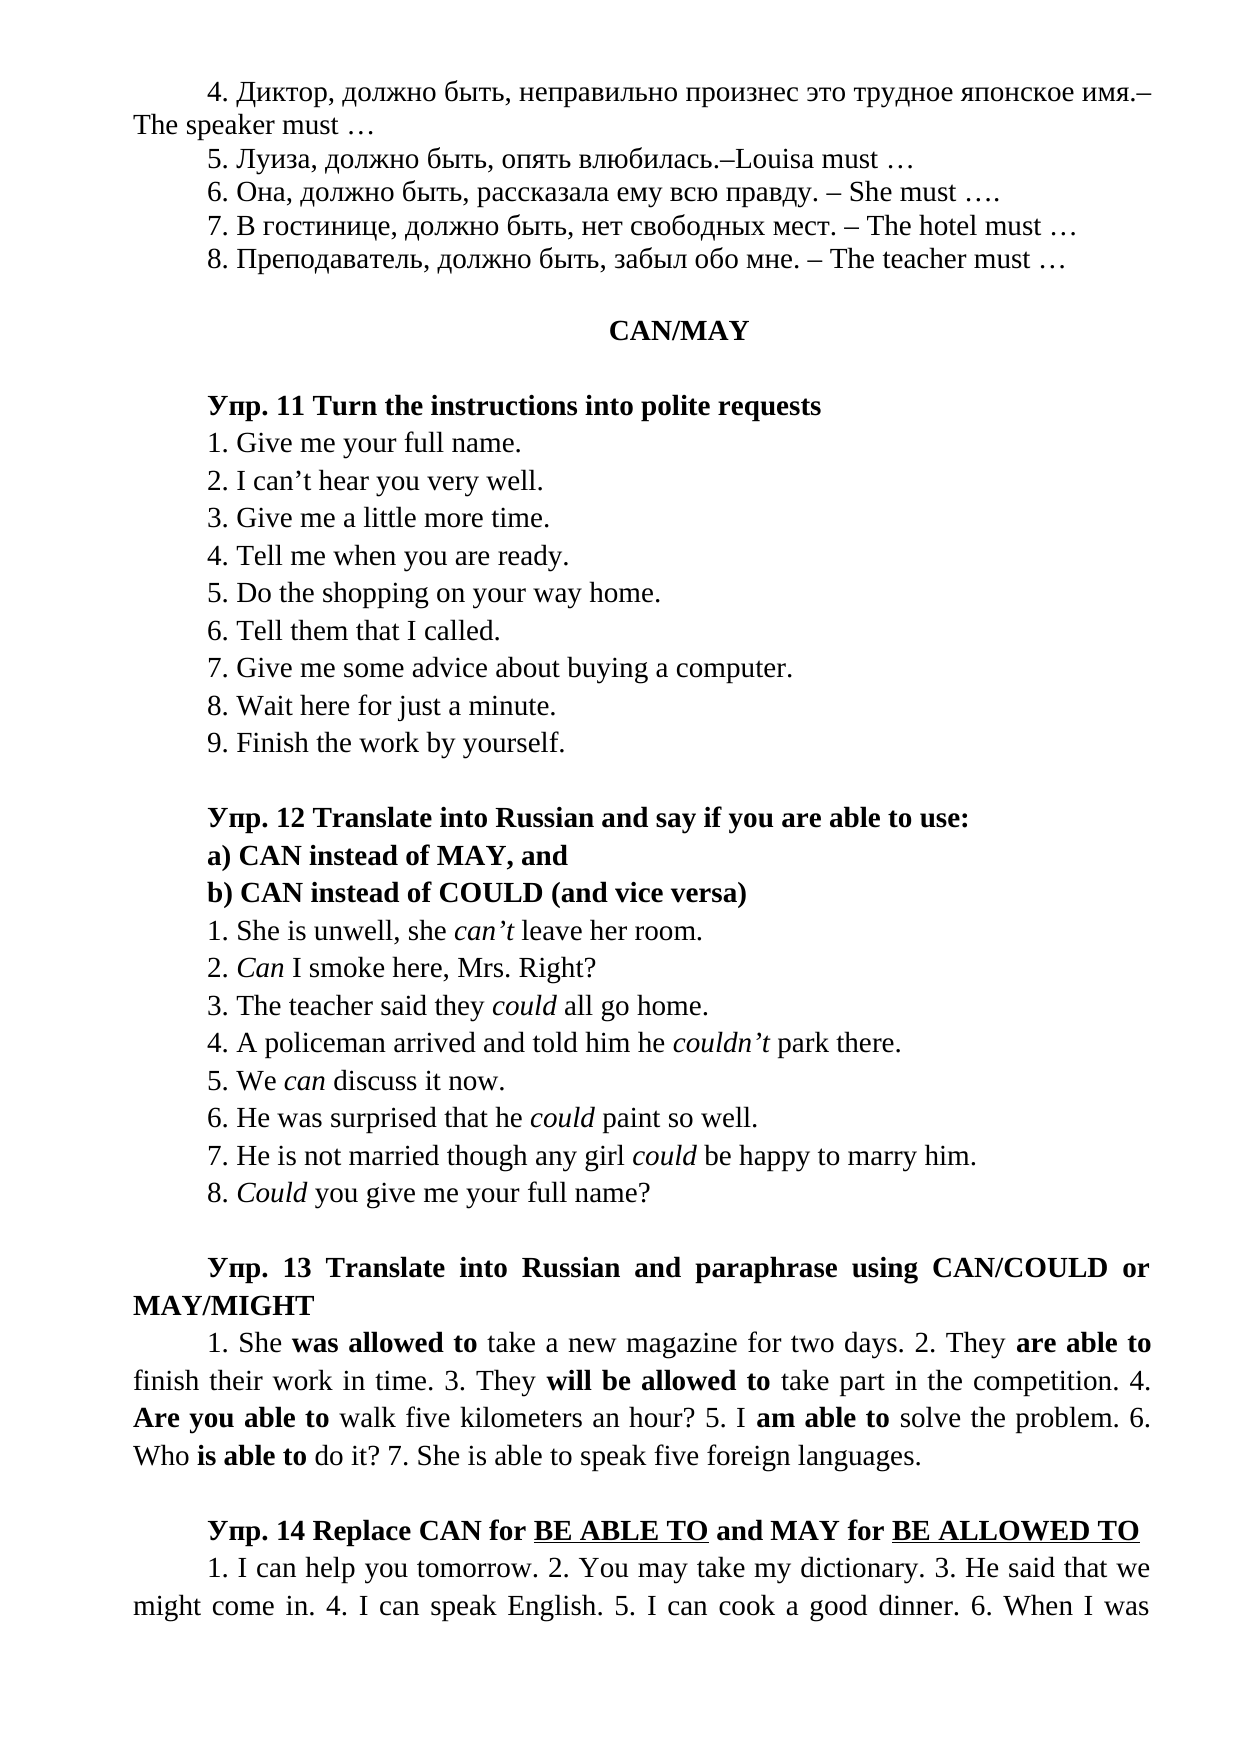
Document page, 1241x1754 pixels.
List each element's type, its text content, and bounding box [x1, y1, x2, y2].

text Упр. 13 Translate into Russian and paraphrase using CAN/COULD or MAY/MIGHT [133, 1246, 1152, 1321]
text 3. The teacher said they could all go home. [133, 984, 1152, 1021]
text Упр. 11 Turn the instructions into polite requests [133, 384, 1152, 421]
text 1. She is unwell, she can’t leave her room. [133, 909, 1152, 946]
text a) CAN instead of MAY, and [133, 834, 1152, 871]
text 2. I can’t hear you very well. [133, 459, 1152, 496]
text Упр. 12 Translate into Russian and say if you are able to use: [133, 796, 1152, 834]
text 6. Она, должно быть, рассказала ему всю правду. – She must …. [133, 174, 1152, 208]
text CAN/MAY [133, 309, 1152, 346]
text 7. He is not married though any girl could be happy to marry him. [133, 1134, 1152, 1171]
text 6. Tell them that I called. [133, 609, 1152, 646]
text 8. Could you give me your full name? [133, 1171, 1152, 1209]
text 1. She was allowed to take a new magazine for two days. 2. They are able to finish their work in time. 3. They will be allowed to take part in the competition. 4. Are you able to walk five kilometers an hour? 5. I am able to solve the problem. 6. Who is able to do it? 7. She is able to speak five foreign languages. [133, 1321, 1152, 1471]
text 7. В гостинице, должно быть, нет свободных мест. – The hotel must … [133, 208, 1152, 242]
text 1. Give me your full name. [133, 421, 1152, 459]
text 4. A policeman arrived and told him he couldn’t park there. [133, 1021, 1152, 1059]
text Упр. 14 Replace can for be able to and may for be allowed to [133, 1509, 1152, 1546]
text 5. Do the shopping on your way home. [133, 571, 1152, 609]
text 8. Wait here for just a minute. [133, 684, 1152, 721]
text 7. Give me some advice about buying a computer. [133, 646, 1152, 684]
text 9. Finish the work by yourself. [133, 721, 1152, 759]
text 3. Give me a little more time. [133, 496, 1152, 534]
text 4. Tell me when you are ready. [133, 534, 1152, 571]
text 6. He was surprised that he could paint so well. [133, 1096, 1152, 1134]
text 2. Can I smoke here, Mrs. Right? [133, 946, 1152, 984]
text 5. Луиза, должно быть, опять влюбилась.–Louisa must … [133, 141, 1152, 174]
text 5. We can discuss it now. [133, 1059, 1152, 1096]
text 4. Диктор, должно быть, неправильно произнес это трудное японское имя.–The speaker must … [133, 74, 1152, 141]
text 8. Преподаватель, должно быть, забыл обо мне. – The teacher must … [133, 242, 1152, 275]
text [133, 1546, 1152, 1621]
text b) CAN instead of COULD (and vice versa) [133, 871, 1152, 909]
